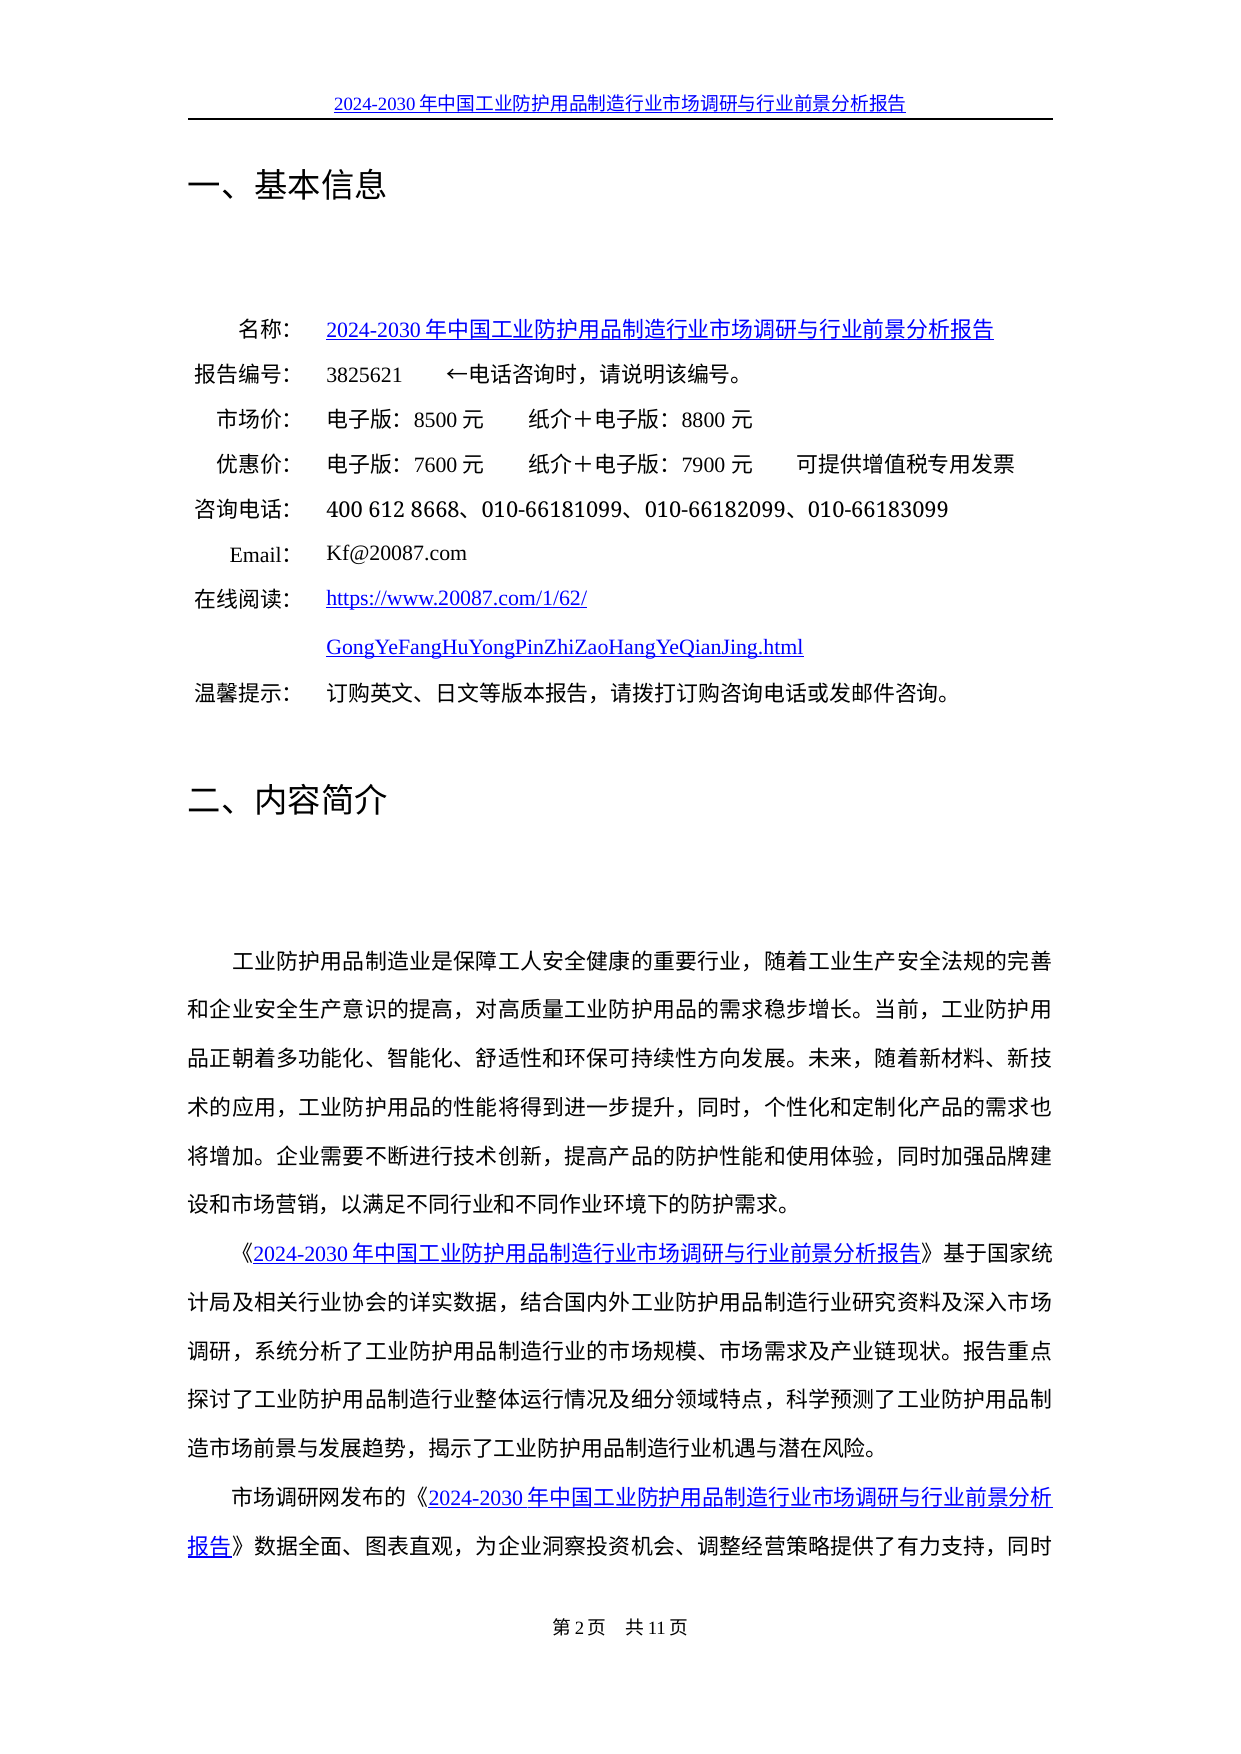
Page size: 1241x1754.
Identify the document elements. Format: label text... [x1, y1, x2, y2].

table_cell 咨询电话： [167, 492, 315, 537]
table_cell 400 612 8668、010-66181099、010-66182099、010-66183099 [315, 492, 1073, 537]
table_cell 电子版：7600 元 纸介＋电子版：7900 元 可提供增值税专用发票 [315, 447, 1073, 492]
table_cell 温馨提示： [167, 675, 315, 720]
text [187, 943, 1053, 1561]
title 一、基本信息 [187, 150, 1053, 215]
table_cell [315, 582, 1073, 675]
table_cell 订购英文、日文等版本报告，请拨打订购咨询电话或发邮件咨询。 [315, 675, 1073, 720]
title 二、内容简介 [187, 766, 1053, 831]
table_cell Email： [167, 537, 315, 582]
table_cell Kf@20087.com [315, 537, 1073, 582]
table_cell 报告编号： [167, 357, 315, 402]
table_cell 3825621 ←电话咨询时，请说明该编号。 [315, 357, 1073, 402]
table_header 名称： [167, 312, 315, 357]
table_cell 电子版：8500 元 纸介＋电子版：8800 元 [315, 402, 1073, 447]
table_cell 优惠价： [167, 447, 315, 492]
table_cell 市场价： [167, 402, 315, 447]
table_header 2024-2030年中国工业防护用品制造行业市场调研与行业前景分析报告 [315, 312, 1073, 357]
table_cell 在线阅读： [167, 582, 315, 675]
